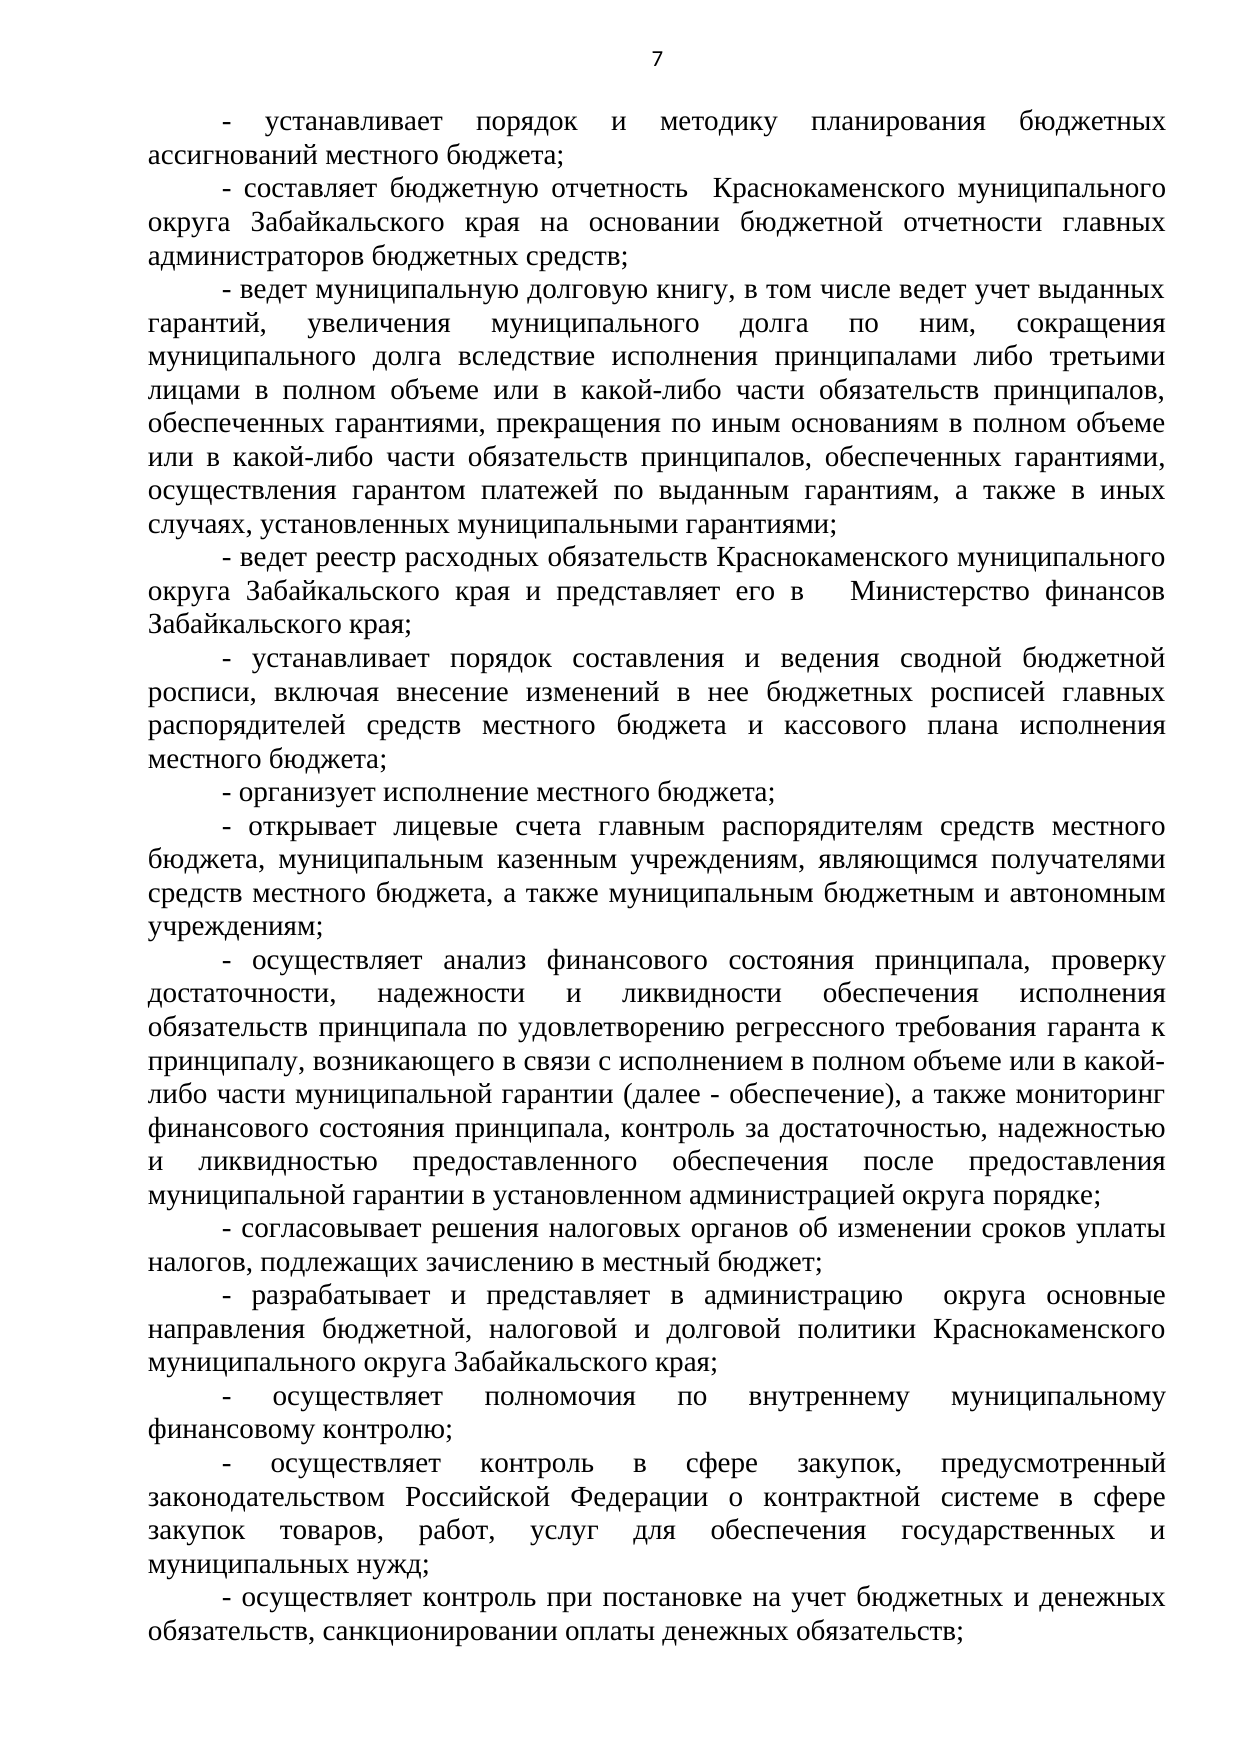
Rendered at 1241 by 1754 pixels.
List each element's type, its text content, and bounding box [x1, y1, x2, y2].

text - ведет реестр расходных обязательств Краснокаменского муниципального округа Забайкальского края и представляет его в Министерство финансов Забайкальского края; [148, 539, 1167, 640]
text - открывает лицевые счета главным распорядителям средств местного бюджета, муниципальным казенным учреждениям, являющимся получателями средств местного бюджета, а также муниципальным бюджетным и автономным учреждениям; [148, 808, 1167, 942]
text - осуществляет контроль при постановке на учет бюджетных и денежных обязательств, санкционировании оплаты денежных обязательств; [148, 1579, 1167, 1646]
text - устанавливает порядок и методику планирования бюджетных ассигнований местного бюджета; [148, 103, 1167, 171]
text - осуществляет контроль в сфере закупок, предусмотренный законодательством Российской Федерации о контрактной системе в сфере закупок товаров, работ, услуг для обеспечения государственных и муниципальных нужд; [148, 1445, 1167, 1579]
text - осуществляет анализ финансового состояния принципала, проверку достаточности, надежности и ликвидности обеспечения исполнения обязательств принципала по удовлетворению регрессного требования гаранта к принципалу, возникающего в связи с исполнением в полном объеме или в какой-либо части муниципальной гарантии (далее - обеспечение), а также мониторинг финансового состояния принципала, контроль за достаточностью, надежностью и ликвидностью предоставленного обеспечения после предоставления муниципальной гарантии в установленном администрацией округа порядке; [148, 942, 1167, 1210]
text - осуществляет полномочия по внутреннему муниципальному финансовому контролю; [148, 1378, 1167, 1445]
text - ведет муниципальную долговую книгу, в том числе ведет учет выданных гарантий, увеличения муниципального долга по ним, сокращения муниципального долга вследствие исполнения принципалами либо третьими лицами в полном объеме или в какой-либо части обязательств принципалов, обеспеченных гарантиями, прекращения по иным основаниям в полном объеме или в какой-либо части обязательств принципалов, обеспеченных гарантиями, осуществления гарантом платежей по выданным гарантиям, а также в иных случаях, установленных муниципальными гарантиями; [148, 271, 1167, 539]
text - составляет бюджетную отчетность Краснокаменского муниципального округа Забайкальского края на основании бюджетной отчетности главных администраторов бюджетных средств; [148, 171, 1167, 271]
text - разрабатывает и представляет в администрацию округа основные направления бюджетной, налоговой и долговой политики Краснокаменского муниципального округа Забайкальского края; [148, 1277, 1167, 1378]
text - организует исполнение местного бюджета; [148, 774, 1167, 808]
text - устанавливает порядок составления и ведения сводной бюджетной росписи, включая внесение изменений в нее бюджетных росписей главных распорядителей средств местного бюджета и кассового плана исполнения местного бюджета; [148, 640, 1167, 774]
text - согласовывает решения налоговых органов об изменении сроков уплаты налогов, подлежащих зачислению в местный бюджет; [148, 1210, 1167, 1277]
